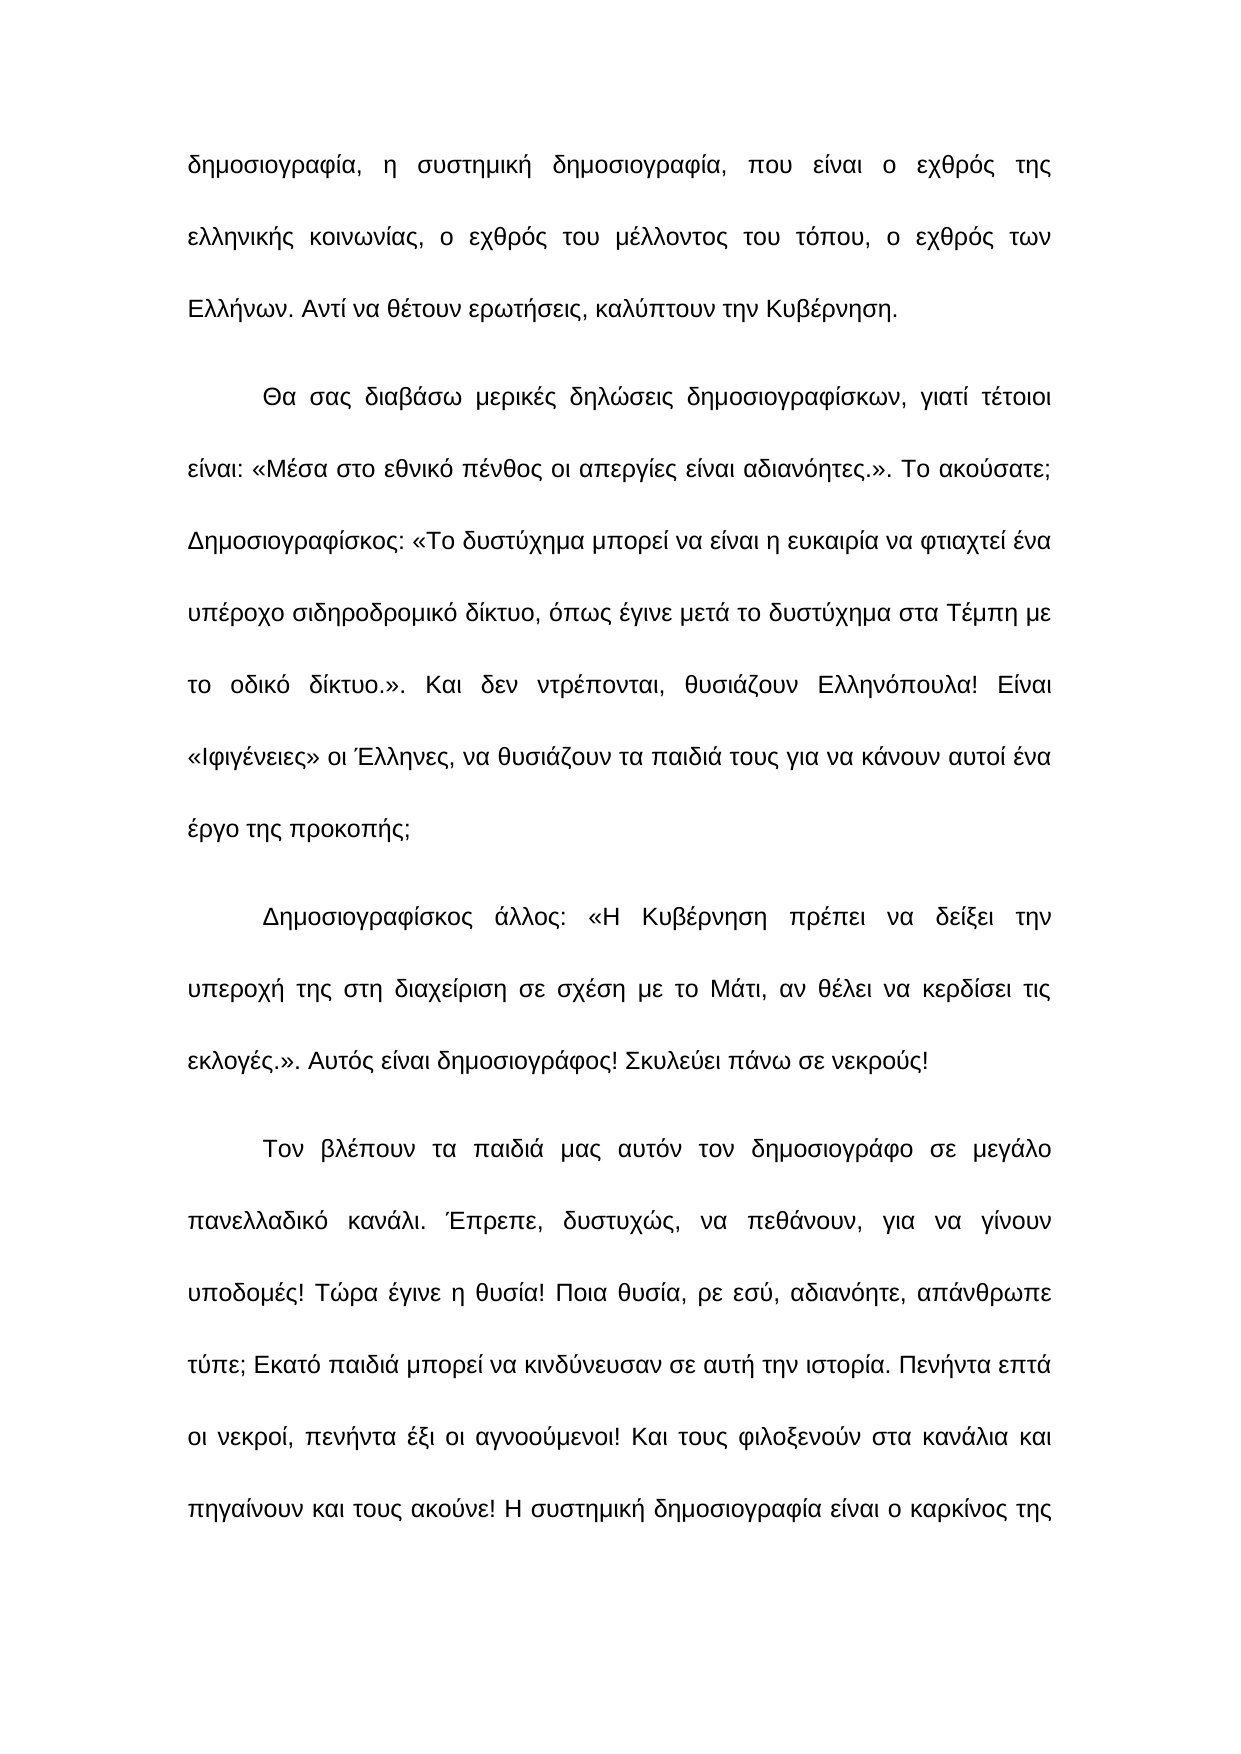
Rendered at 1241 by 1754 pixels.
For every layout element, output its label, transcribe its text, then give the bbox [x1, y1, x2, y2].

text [187, 1134, 1053, 1522]
text Θα σας διαβάσω μερικές δηλώσεις δημοσιογραφίσκων, γιατί τέτοιοι είναι: «Μέσα στο εθνικό πένθος οι απεργίες είναι αδιανόητες.». Το ακούσατε; Δημοσιογραφίσκος: «Το δυστύχημα μπορεί να είναι η ευκαιρία να φτιαχτεί ένα υπέροχο σιδηροδρομικό δίκτυο, όπως έγινε μετά το δυστύχημα στα Τέμπη με το οδικό δίκτυο.». Και δεν ντρέπονται, θυσιάζουν Ελληνόπουλα! Είναι «Ιφιγένειες» οι Έλληνες, να θυσιάζουν τα παιδιά τους για να κάνουν αυτοί ένα έργο της προκοπής; [187, 382, 1053, 842]
text Δημοσιογραφίσκος άλλος: «Η Κυβέρνηση πρέπει να δείξει την υπεροχή της στη διαχείριση σε σχέση με το Μάτι, αν θέλει να κερδίσει τις εκλογές.». Αυτός είναι δημοσιογράφος! Σκυλεύει πάνω σε νεκρούς! [187, 902, 1053, 1074]
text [187, 150, 1053, 322]
